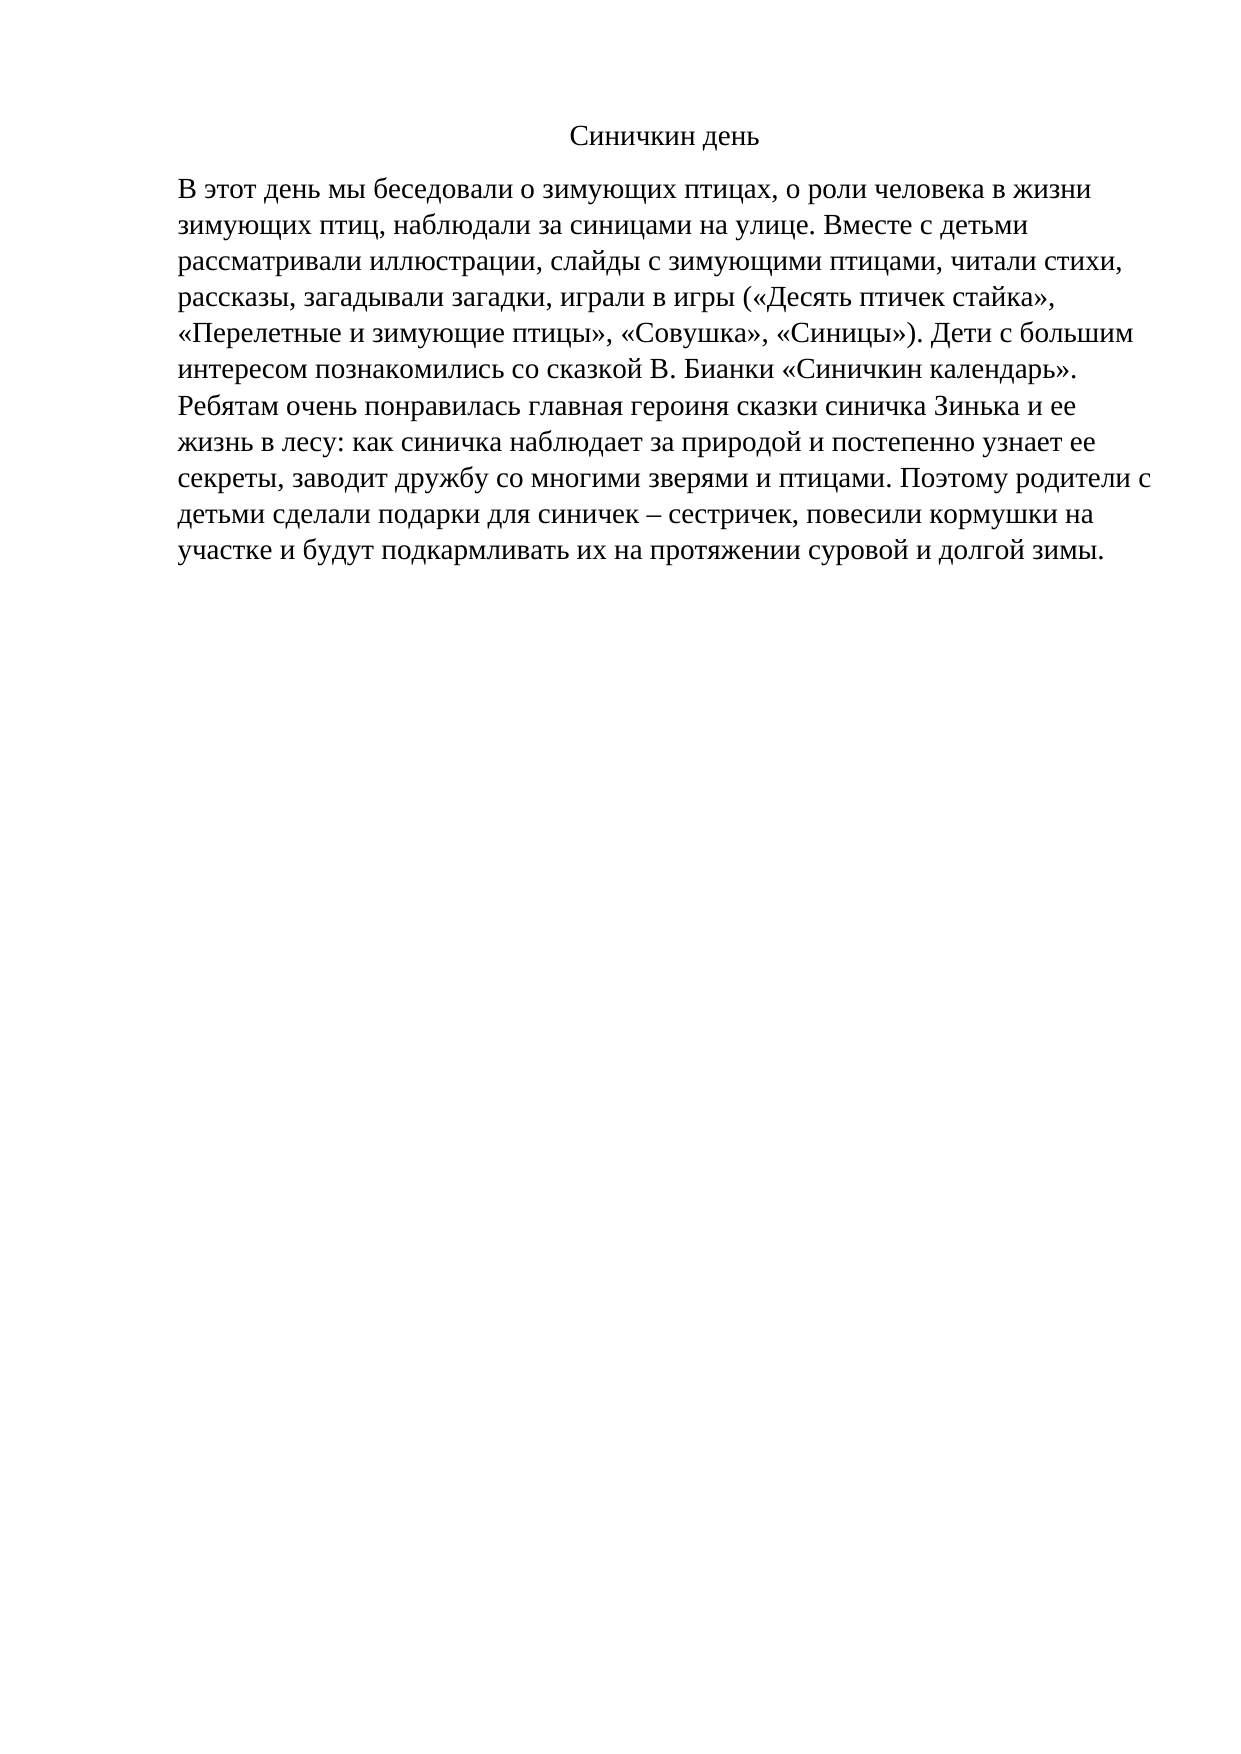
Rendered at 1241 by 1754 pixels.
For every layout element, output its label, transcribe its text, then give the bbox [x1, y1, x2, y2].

text В этот день мы беседовали о зимующих птицах, о роли человека в жизни зимующих птиц, наблюдали за синицами на улице. Вместе с детьми рассматривали иллюстрации, слайды с зимующими птицами, читали стихи, рассказы, загадывали загадки, играли в игры («Десять птичек стайка», «Перелетные и зимующие птицы», «Совушка», «Синицы»). Дети с большим интересом познакомились со сказкой В. Бианки «Синичкин календарь». Ребятам очень понравилась главная героиня сказки синичка Зинька и ее жизнь в лесу: как синичка наблюдает за природой и постепенно узнает ее секреты, заводит дружбу со многими зверями и птицами. Поэтому родители с детьми сделали подарки для синичек – сестричек, повесили кормушки на участке и будут подкармливать их на протяжении суровой и долгой зимы. [177, 171, 1152, 566]
text Синичкин день [177, 118, 1152, 152]
